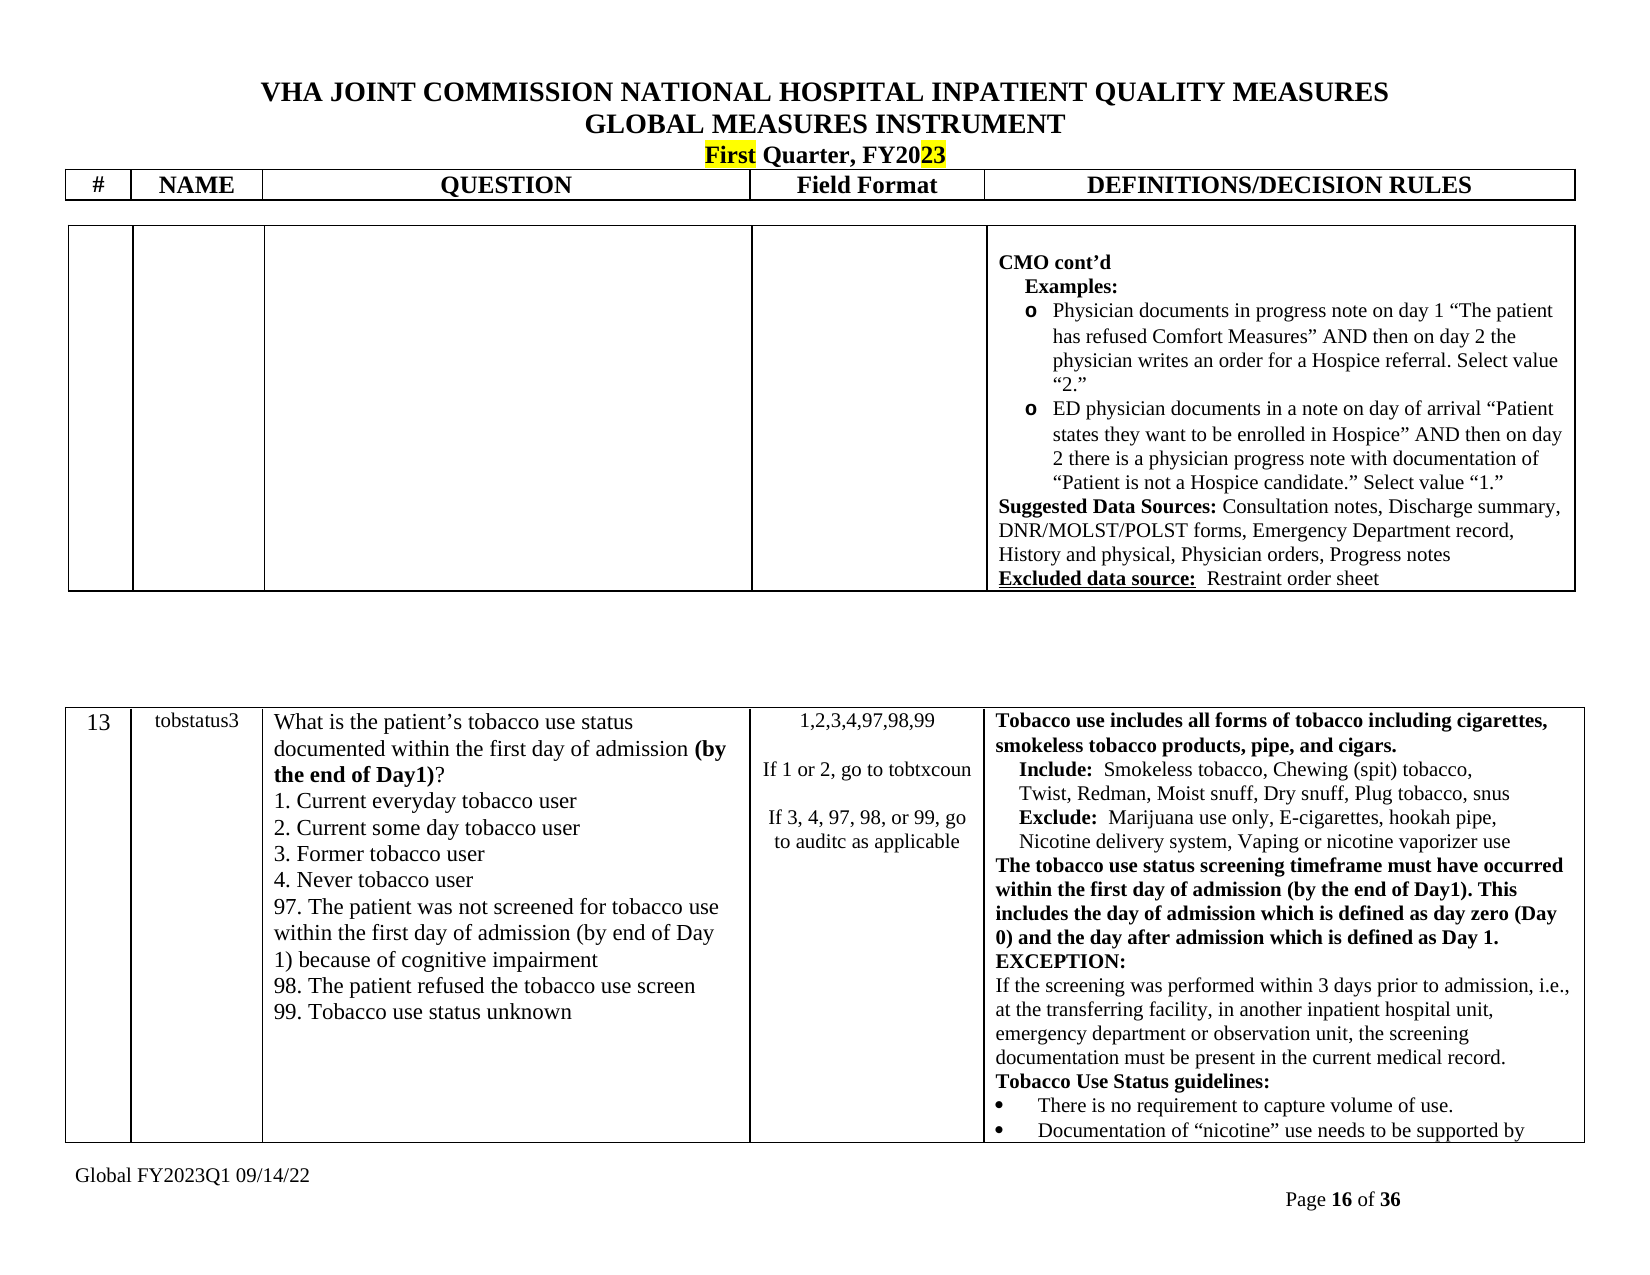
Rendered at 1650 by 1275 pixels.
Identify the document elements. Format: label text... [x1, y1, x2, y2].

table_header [263, 708, 750, 1142]
table_header 13 [66, 708, 131, 1142]
table_cell [265, 226, 751, 590]
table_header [751, 708, 984, 1142]
table_cell [69, 226, 132, 590]
table_cell [753, 226, 986, 590]
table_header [985, 708, 1584, 1142]
table_header tobstatus3 [132, 708, 262, 1142]
table_cell [134, 226, 264, 590]
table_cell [988, 226, 1574, 590]
